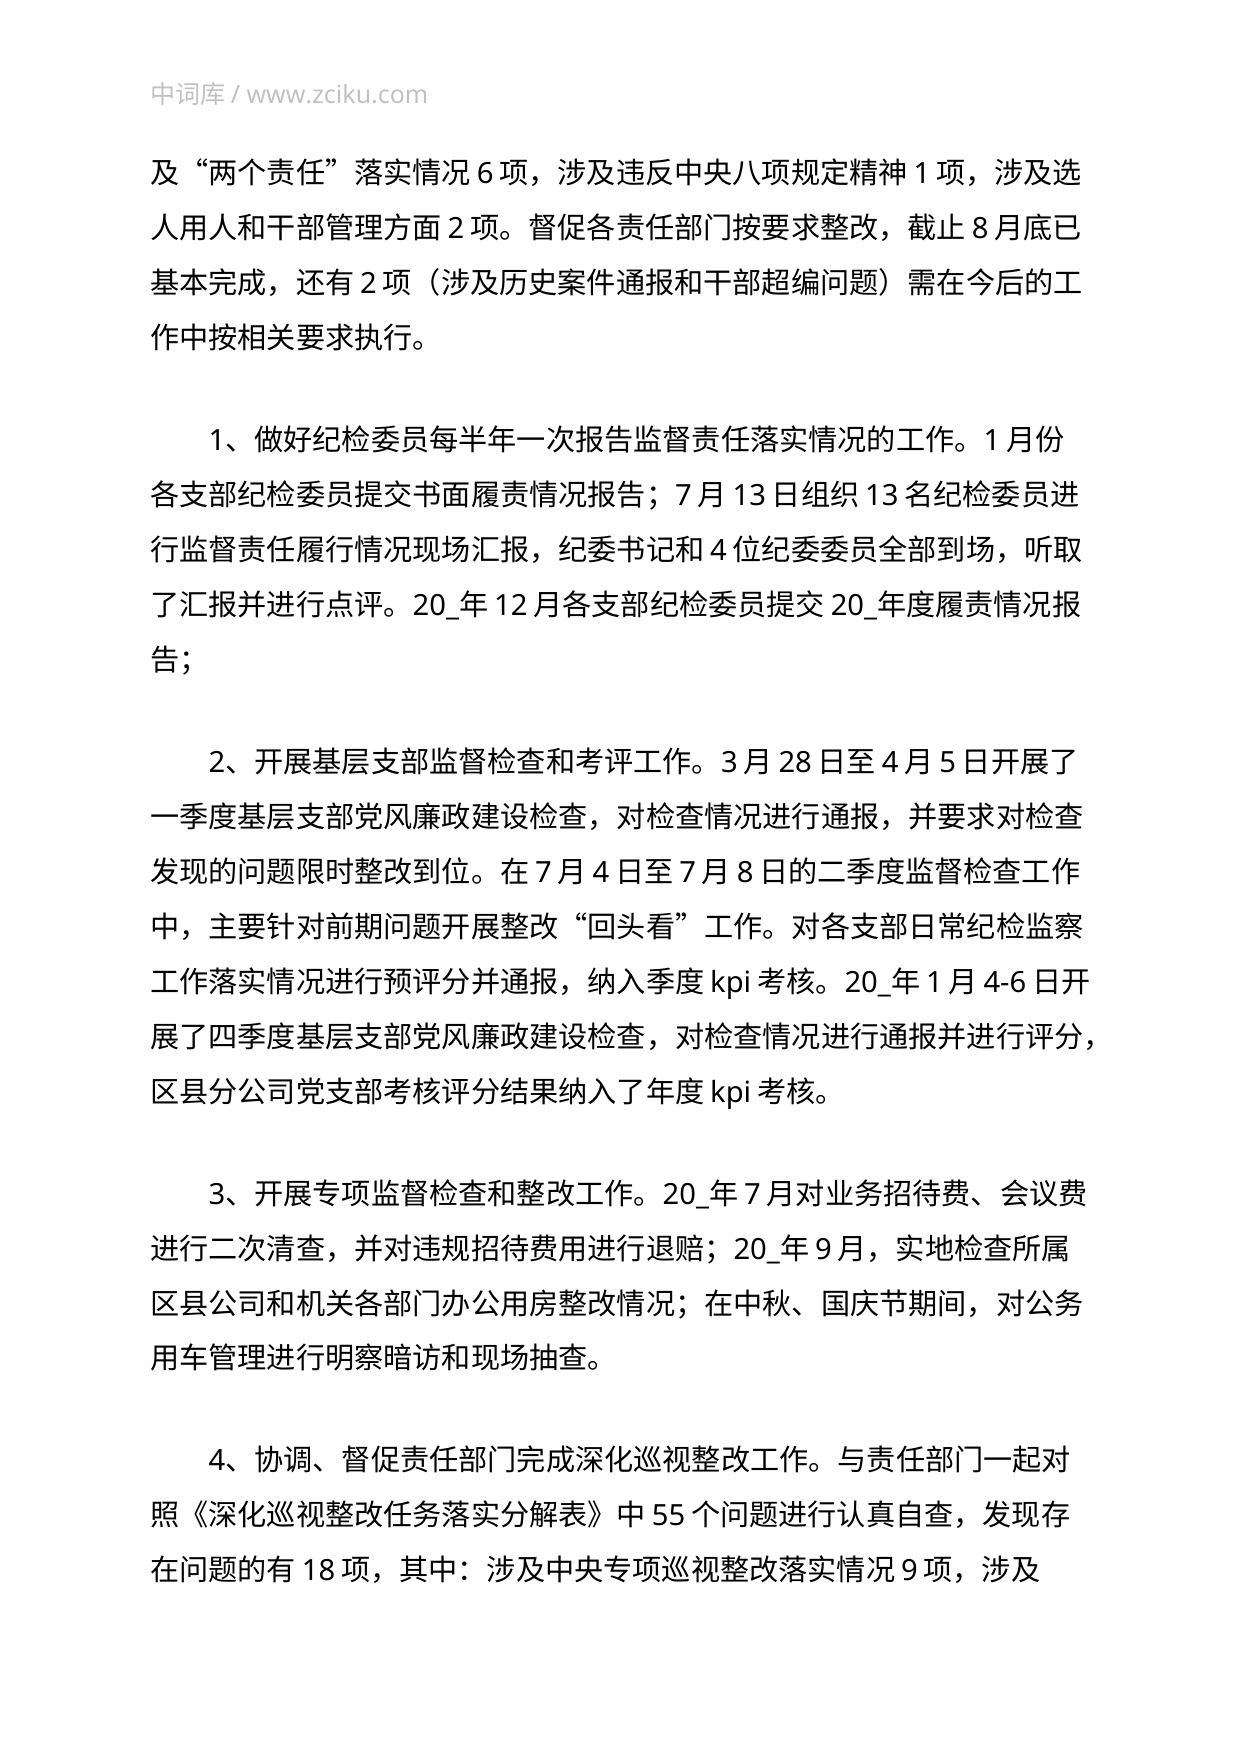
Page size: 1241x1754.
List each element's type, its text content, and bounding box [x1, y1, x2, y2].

text 3、开展专项监督检查和整改工作。20_年7月对业务招待费、会议费进行二次清查，并对违规招待费用进行退赔；20_年9月，实地检查所属区县公司和机关各部门办公用房整改情况；在中秋、国庆节期间，对公务用车管理进行明察暗访和现场抽查。 [150, 1170, 1090, 1377]
text 1、做好纪检委员每半年一次报告监督责任落实情况的工作。1月份各支部纪检委员提交书面履责情况报告；7月13日组织13名纪检委员进行监督责任履行情况现场汇报，纪委书记和4位纪委委员全部到场，听取了汇报并进行点评。20_年12月各支部纪检委员提交20_年度履责情况报告； [150, 417, 1090, 679]
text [150, 150, 1090, 357]
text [150, 1437, 1090, 1589]
text 2、开展基层支部监督检查和考评工作。3月28日至4月5日开展了一季度基层支部党风廉政建设检查，对检查情况进行通报，并要求对检查发现的问题限时整改到位。在7月4日至7月8日的二季度监督检查工作中，主要针对前期问题开展整改“回头看”工作。对各支部日常纪检监察工作落实情况进行预评分并通报，纳入季度kpi考核。20_年1月4-6日开展了四季度基层支部党风廉政建设检查，对检查情况进行通报并进行评分，区县分公司党支部考核评分结果纳入了年度kpi考核。 [150, 738, 1090, 1111]
